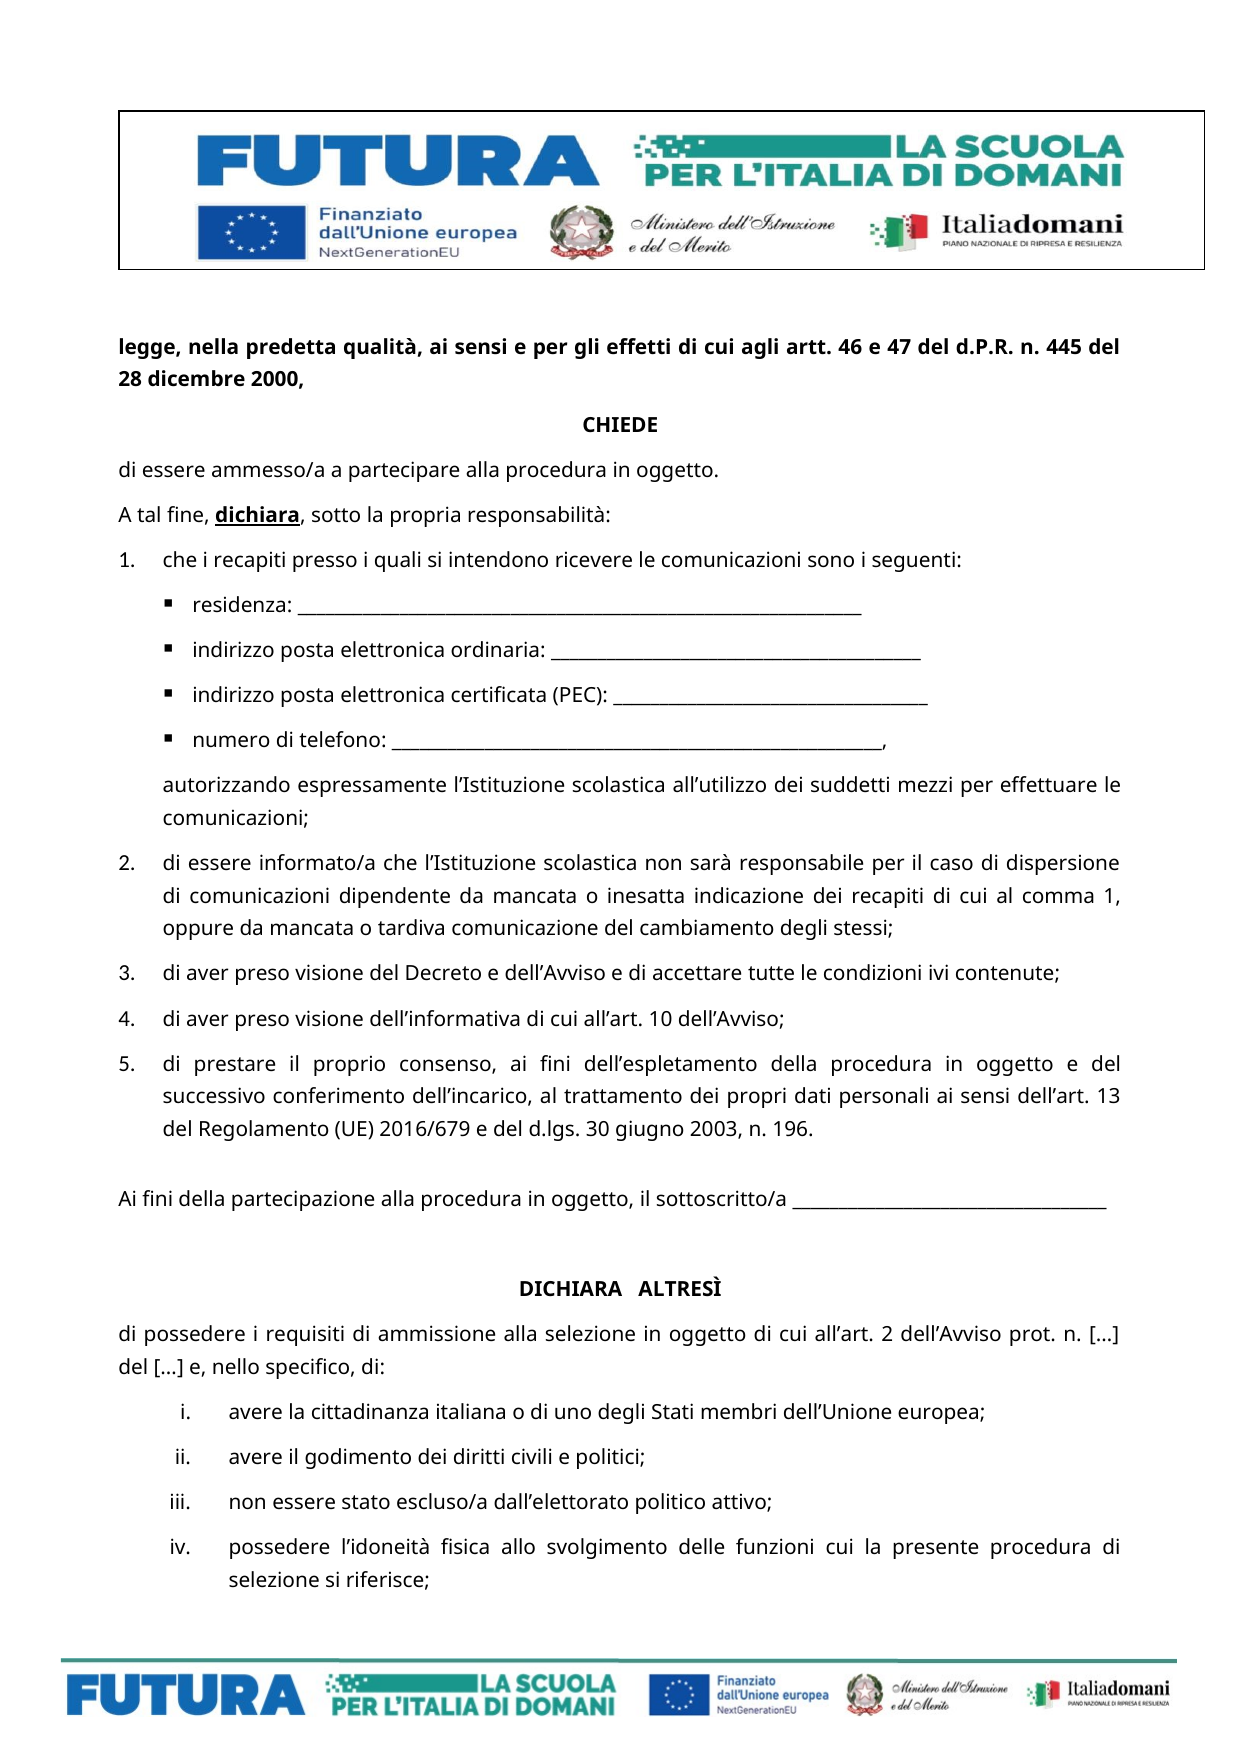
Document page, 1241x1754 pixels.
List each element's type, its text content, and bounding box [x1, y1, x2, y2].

text Ai fini della partecipazione alla procedura in oggetto, il sottoscritto/a __________________________________ [118, 1184, 1122, 1212]
text CHIEDE [118, 410, 1122, 438]
text autorizzando espressamente l’Istituzione scolastica all’utilizzo dei suddetti mezzi per effettuare le comunicazioni; [162, 771, 1122, 832]
list non essere stato escluso/a dall’elettorato politico attivo; [191, 1487, 1122, 1516]
text DICHIARA ALTRESÌ [118, 1274, 1122, 1303]
list avere la cittadinanza italiana o di uno degli Stati membri dell’Unione europea; [191, 1397, 1122, 1426]
list di aver preso visione del Decreto e dell’Avviso e di accettare tutte le condizioni ivi contenute; [118, 958, 1122, 987]
list di essere informato/a che l’Istituzione scolastica non sarà responsabile per il caso di dispersione di comunicazioni dipendente da mancata o inesatta indicazione dei recapiti di cui al comma 1, oppure da mancata o tardiva comunicazione del cambiamento degli stessi; [118, 848, 1122, 942]
list avere il godimento dei diritti civili e politici; [191, 1442, 1122, 1471]
list numero di telefono: _____________________________________________________, [162, 725, 1122, 754]
list di aver preso visione dell’informativa di cui all’art. 10 dell’Avviso; [118, 1004, 1122, 1032]
list residenza: _____________________________________________________________ [162, 590, 1122, 618]
text A tal fine, dichiara, sotto la propria responsabilità: [118, 500, 1122, 528]
list di prestare il proprio consenso, ai fini dell’espletamento della procedura in oggetto e del successivo conferimento dell’incarico, al trattamento dei propri dati personali ai sensi dell’art. 13 del Regolamento (UE) 2016/679 e del d.lgs. 30 giugno 2003, n. 196. [118, 1049, 1122, 1142]
list indirizzo posta elettronica ordinaria: ________________________________________ [162, 635, 1122, 664]
list che i recapiti presso i quali si intendono ricevere le comunicazioni sono i seguenti: [118, 545, 1122, 573]
list indirizzo posta elettronica certificata (PEC): __________________________________ [162, 680, 1122, 709]
text di essere ammesso/a a partecipare alla procedura in oggetto. [118, 455, 1122, 483]
text di possedere i requisiti di ammissione alla selezione in oggetto di cui all’art. 2 dell’Avviso prot. n. […] del […] e, nello specifico, di: [118, 1319, 1122, 1380]
list possedere l’idoneità fisica allo svolgimento delle funzioni cui la presente procedura di selezione si riferisce; [191, 1532, 1122, 1593]
picture [60, 1658, 1177, 1717]
picture [181, 119, 1147, 269]
picture [181, 270, 1147, 274]
